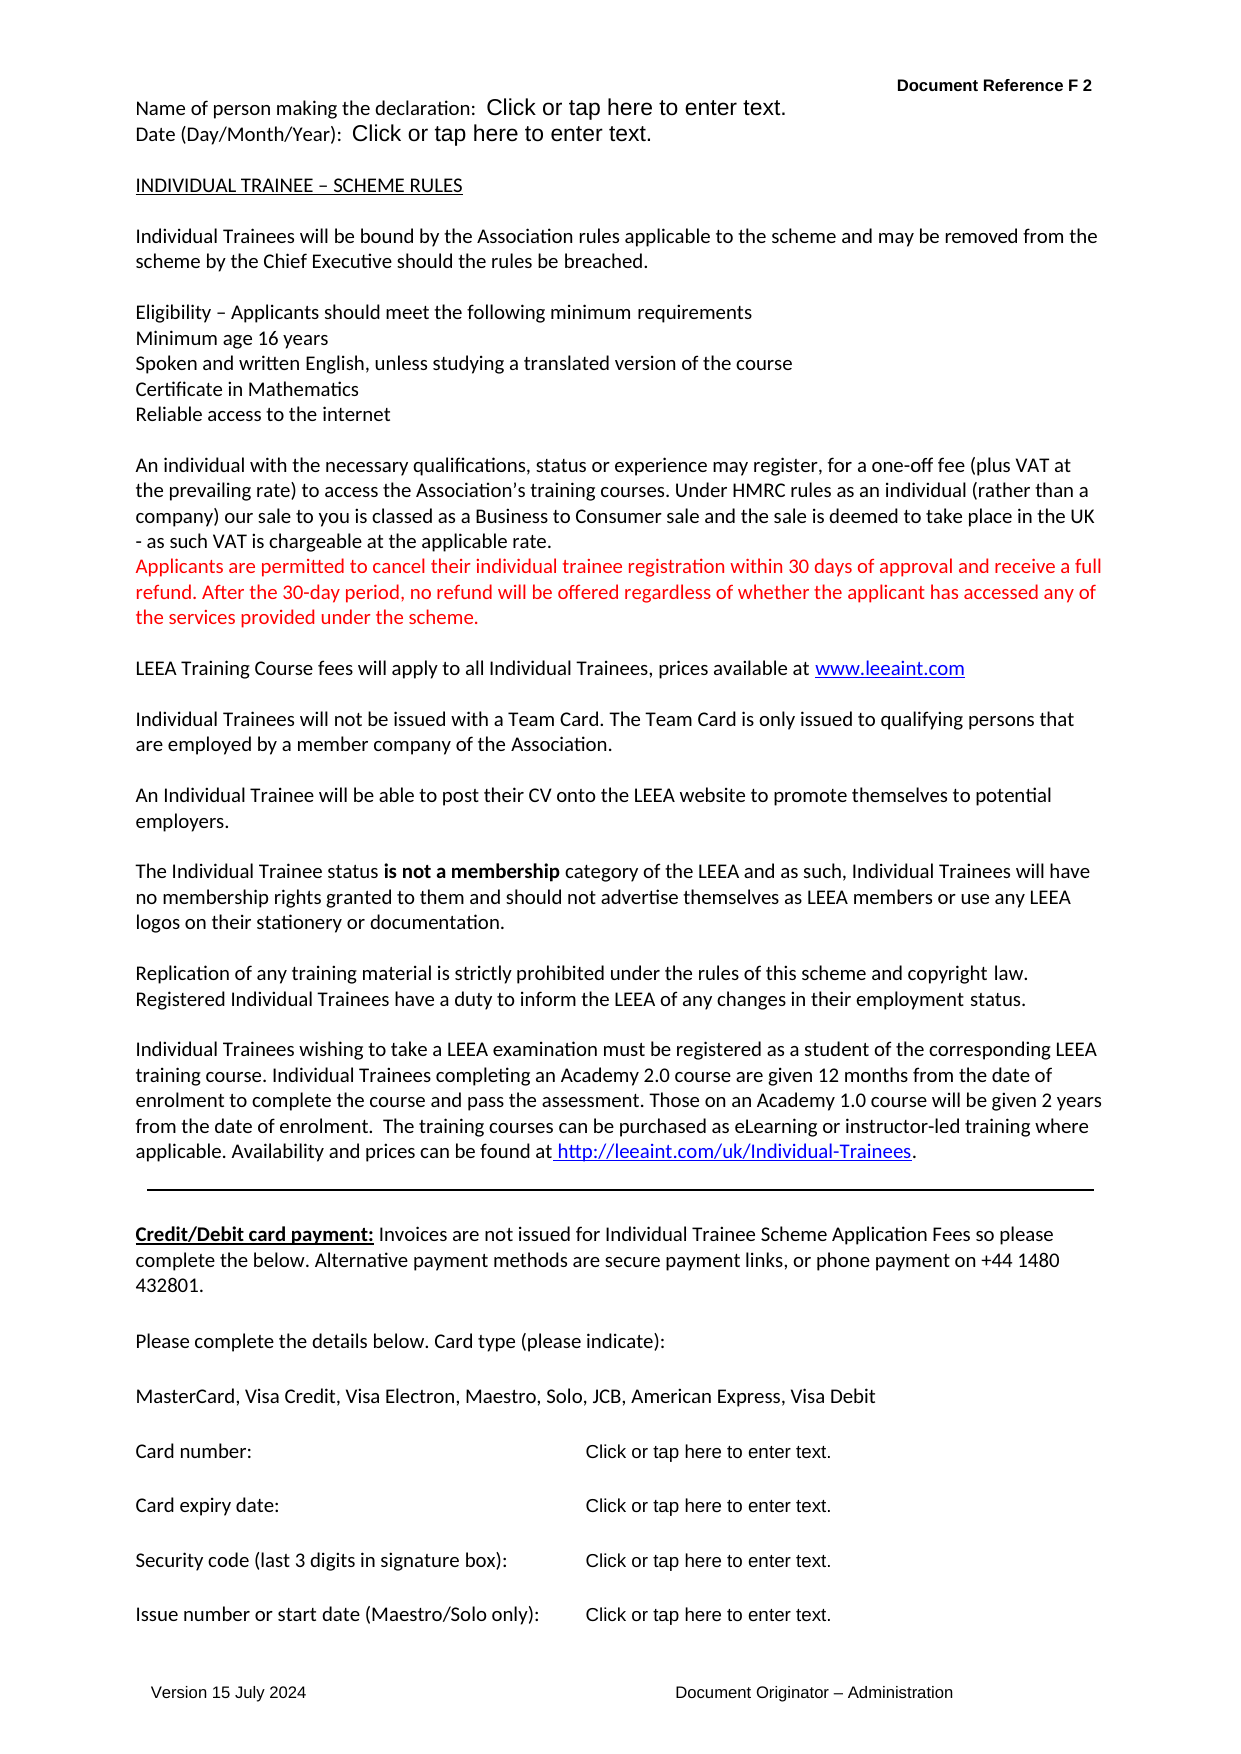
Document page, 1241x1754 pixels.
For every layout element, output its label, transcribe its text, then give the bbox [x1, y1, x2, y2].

text Security code (last 3 digits in signature box): [135, 1547, 1105, 1572]
text Issue number or start date (Maestro/Solo only): [135, 1602, 1105, 1627]
text Replication of any training material is strictly prohibited under the rules of this scheme and copyright law. [135, 960, 1105, 986]
text INDIVIDUAL TRAINEE – SCHEME RULES [135, 172, 1105, 198]
text Card expiry date: [135, 1492, 1105, 1518]
text Date (Day/Month/Year): [135, 120, 1105, 147]
text Individual Trainees wishing to take a LEEA examination must be registered as a student of the corresponding LEEA training course. Individual Trainees completing an Academy 2.0 course are given 12 months from the date of enrolment to complete the course and pass the assessment. Those on an Academy 1.0 course will be given 2 years from the date of enrolment. The training courses can be purchased as eLearning or instructor-led training where applicable. Availability and prices can be found at http://leeaint.com/uk/Individual-Trainees. [135, 1037, 1105, 1164]
text Reliable access to the internet [135, 401, 1105, 427]
text Eligibility – Applicants should meet the following minimum requirements [135, 299, 1105, 325]
text Spoken and written English, unless studying a translated version of the course [135, 350, 1105, 376]
text Name of person making the declaration: [135, 94, 1105, 120]
text Certificate in Mathematics [135, 376, 1105, 401]
text Card number: [135, 1438, 1105, 1463]
text Please complete the details below. Card type (please indicate): [135, 1329, 1105, 1354]
text MasterCard, Visa Credit, Visa Electron, Maestro, Solo, JCB, American Express, Visa Debit [135, 1383, 1105, 1409]
text Registered Individual Trainees have a duty to inform the LEEA of any changes in their employment status. [135, 986, 1105, 1011]
text Credit/Debit card payment: Invoices are not issued for Individual Trainee Scheme Application Fees so please complete the below. Alternative payment methods are secure payment links, or phone payment on +44 1480 432801. [135, 1222, 1105, 1298]
text Applicants are permitted to cancel their individual trainee registration within 30 days of approval and receive a full refund. After the 30-day period, no refund will be offered regardless of whether the applicant has accessed any of the services provided under the scheme. [135, 554, 1105, 630]
text Minimum age 16 years [135, 325, 1105, 350]
text An Individual Trainee will be able to post their CV onto the LEEA website to promote themselves to potential employers. [135, 782, 1105, 833]
text The Individual Trainee status is not a membership category of the LEEA and as such, Individual Trainees will have no membership rights granted to them and should not advertise themselves as LEEA members or use any LEEA logos on their stationery or documentation. [135, 859, 1105, 935]
text LEEA Training Course fees will apply to all Individual Trainees, prices available at www.leeaint.com [135, 655, 1105, 681]
text An individual with the necessary qualifications, status or experience may register, for a one-off fee (plus VAT at the prevailing rate) to access the Association’s training courses. Under HMRC rules as an individual (rather than a company) our sale to you is classed as a Business to Consumer sale and the sale is deemed to take place in the UK - as such VAT is chargeable at the applicable rate. [135, 452, 1105, 554]
text Individual Trainees will not be issued with a Team Card. The Team Card is only issued to qualifying persons that are employed by a member company of the Association. [135, 706, 1105, 757]
text Individual Trainees will be bound by the Association rules applicable to the scheme and may be removed from the scheme by the Chief Executive should the rules be breached. [135, 223, 1105, 274]
